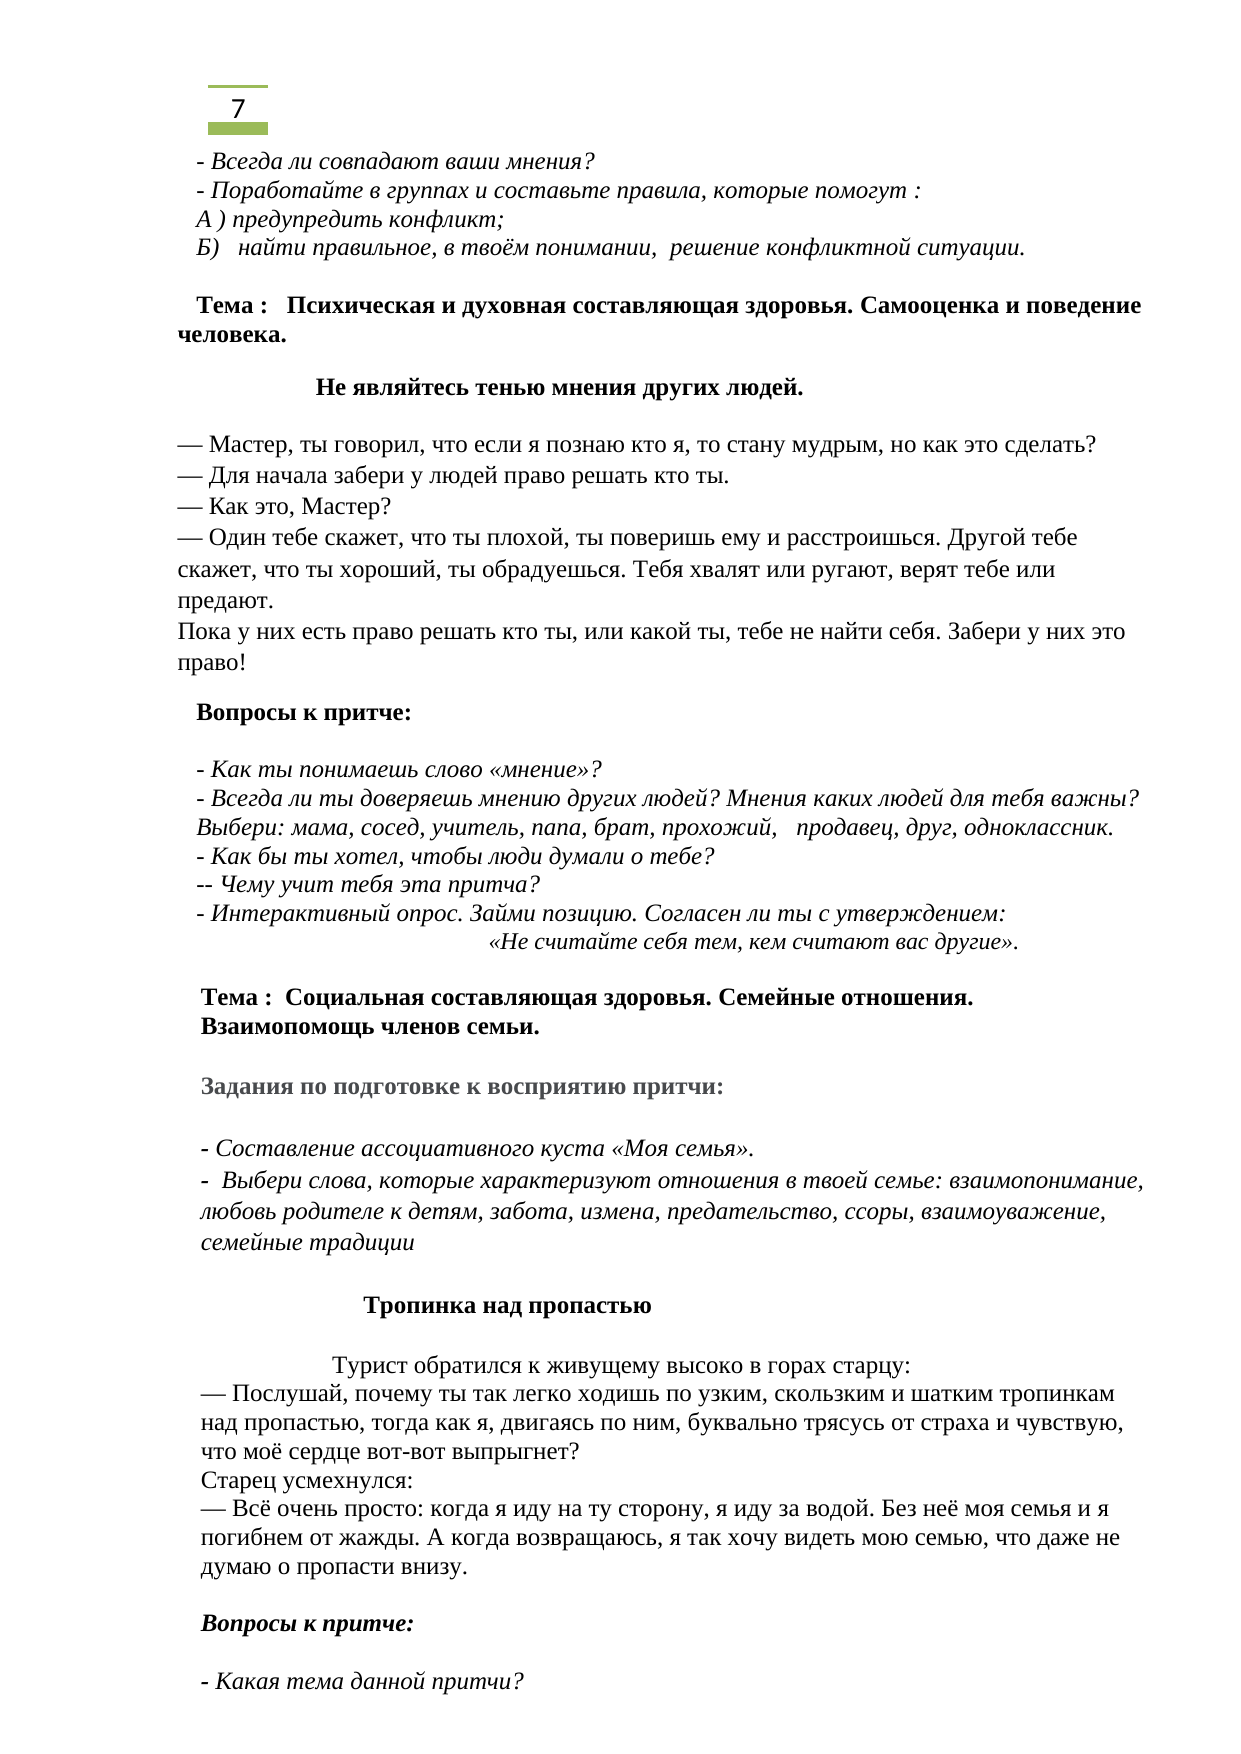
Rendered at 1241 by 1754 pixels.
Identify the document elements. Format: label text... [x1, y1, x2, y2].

text Тема : Психическая и духовная составляющая здоровья. Самооценка и поведение человека. [177, 290, 1152, 347]
text Турист обратился к живущему высоко в горах старцу: — Послушай, почему ты так легко ходишь по узким, скользким и шатким тропинкам над пропастью, тогда как я, двигаясь по ним, буквально трясусь от страха и чувствую, что моё сердце вот-вот выпрыгнет? Старец усмехнулся: — Всё очень просто: когда я иду на ту сторону, я иду за водой. Без неё моя семья и я погибнем от жажды. А когда возвращаюсь, я так хочу видеть мою семью, что даже не думаю о пропасти внизу. Вопросы к притче: [201, 1350, 1152, 1637]
text - Поработайте в группах и составьте правила, которые помогут : [196, 175, 1152, 204]
text «Не считайте себя тем, кем считают вас другие». [196, 927, 1152, 955]
text - Составление ассоциативного куста «Моя семья». [201, 1131, 1152, 1162]
text Б) найти правильное, в твоём понимании, решение конфликтной ситуации. [196, 232, 1152, 261]
text Не являйтесь тенью мнения других людей. [177, 372, 1152, 401]
text - Всегда ли ты доверяешь мнению других людей? Мнения каких людей для тебя важны? Выбери: мама, сосед, учитель, папа, брат, прохожий, продавец, друг, одноклассник. [196, 783, 1152, 841]
text - Выбери слова, которые характеризуют отношения в твоей семье: взаимопонимание, любовь родителе к детям, забота, измена, предательство, ссоры, взаимоуважение, семейные традиции [201, 1162, 1152, 1256]
text -- Чему учит тебя эта притча? [196, 869, 1152, 898]
text - Всегда ли совпадают ваши мнения? [196, 146, 1152, 175]
text - Интерактивный опрос. Займи позицию. Согласен ли ты с утверждением: [196, 898, 1152, 927]
text - Как ты понимаешь слово «мнение»? [196, 754, 1152, 783]
text - Какая тема данной притчи? [201, 1666, 1152, 1695]
text Тема : Социальная составляющая здоровья. Семейные отношения. Взаимопомощь членов семьи. [201, 982, 1152, 1040]
text Задания по подготовке к восприятию притчи: [201, 1068, 1152, 1100]
text — Мастер, ты говорил, что если я познаю кто я, то стану мудрым, но как это сделать? — Для начала забери у людей право решать кто ты. — Как это, Мастер? — Один тебе скажет, что ты плохой, ты поверишь ему и расстроишься. Другой тебе скажет, что ты хороший, ты обрадуешься. Тебя хвалят или ругают, верят тебе или предают. Пока у них есть право решать кто ты, или какой ты, тебе не найти себя. Забери у них это право! [177, 426, 1152, 676]
text Вопросы к притче: [196, 697, 1152, 726]
text А ) предупредить конфликт; [196, 204, 1152, 232]
text Тропинка над пропастью [201, 1287, 1152, 1318]
text - Как бы ты хотел, чтобы люди думали о тебе? [196, 841, 1152, 869]
